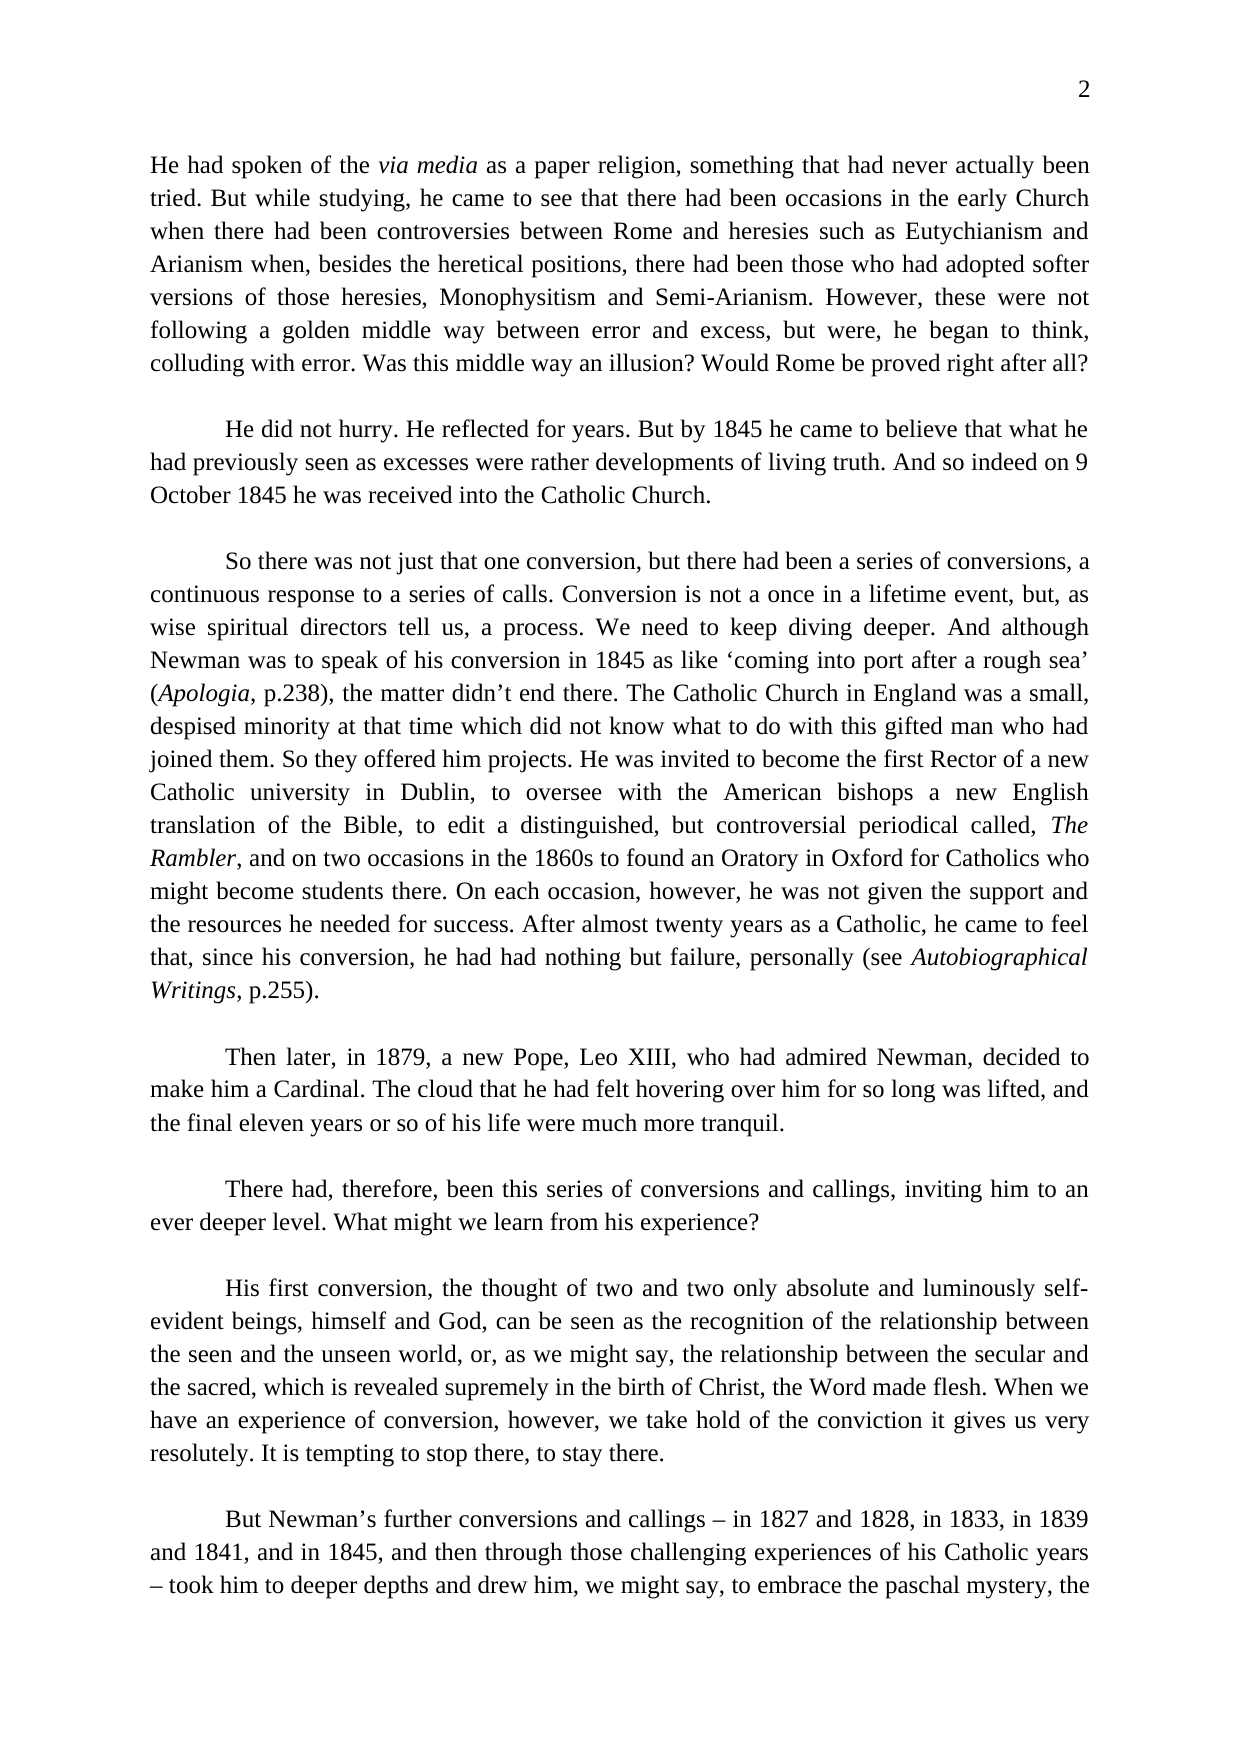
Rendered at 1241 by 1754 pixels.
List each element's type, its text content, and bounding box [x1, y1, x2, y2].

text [150, 150, 1090, 377]
text He did not hurry. He reflected for years. But by 1845 he came to believe that what he had previously seen as excesses were rather developments of living truth. And so indeed on 9 October 1845 he was received into the Catholic Church. [150, 414, 1090, 509]
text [150, 1504, 1090, 1599]
text His first conversion, the thought of two and two only absolute and luminously self-evident beings, himself and God, can be seen as the recognition of the relationship between the seen and the unseen world, or, as we might say, the relationship between the secular and the sacred, which is revealed supremely in the birth of Christ, the Word made flesh. When we have an experience of conversion, however, we take hold of the conviction it gives us very resolutely. It is tempting to stop there, to stay there. [150, 1273, 1090, 1467]
text So there was not just that one conversion, but there had been a series of conversions, a continuous response to a series of calls. Conversion is not a once in a lifetime event, but, as wise spiritual directors tell us, a process. We need to keep diving deeper. And although Newman was to speak of his conversion in 1845 as like ‘coming into port after a rough sea’ (Apologia, p.238), the matter didn’t end there. The Catholic Church in England was a small, despised minority at that time which did not know what to do with this gifted man who had joined them. So they offered him projects. He was invited to become the first Rector of a new Catholic university in Dublin, to oversee with the American bishops a new English translation of the Bible, to edit a distinguished, but controversial periodical called, The Rambler, and on two occasions in the 1860s to found an Oratory in Oxford for Catholics who might become students there. On each occasion, however, he was not given the support and the resources he needed for success. After almost twenty years as a Catholic, he came to feel that, since his conversion, he had had nothing but failure, personally (see Autobiographical Writings, p.255). [150, 546, 1090, 1004]
text There had, therefore, been this series of conversions and callings, inviting him to an ever deeper level. What might we learn from his experience? [150, 1174, 1090, 1235]
text Then later, in 1879, a new Pope, Leo XIII, who had admired Newman, decided to make him a Cardinal. The cloud that he had felt hovering over him for so long was lifted, and the final eleven years or so of his life were much more tranquil. [150, 1042, 1090, 1136]
